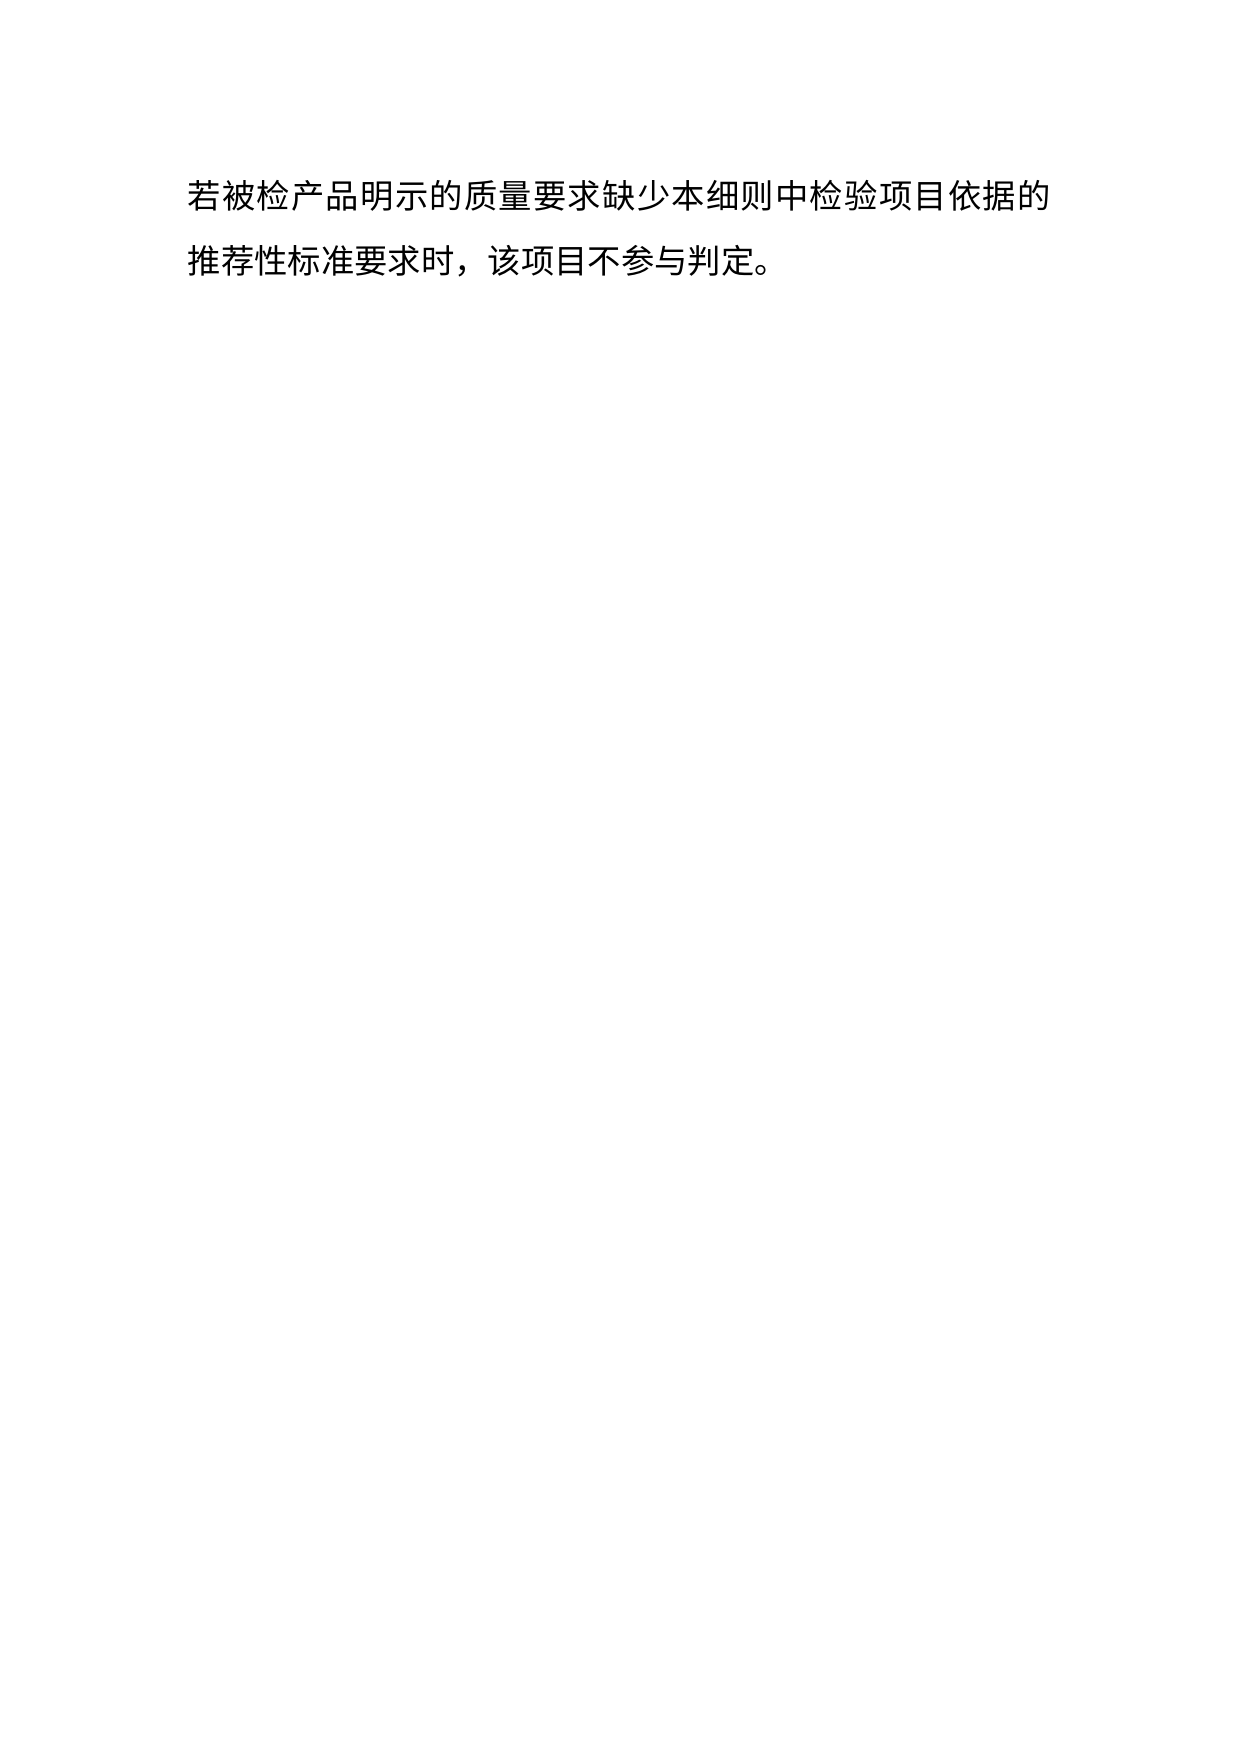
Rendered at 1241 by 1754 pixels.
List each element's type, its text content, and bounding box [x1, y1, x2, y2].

text 若被检产品明示的质量要求缺少本细则中检验项目依据的推荐性标准要求时，该项目不参与判定。 [187, 162, 1053, 292]
